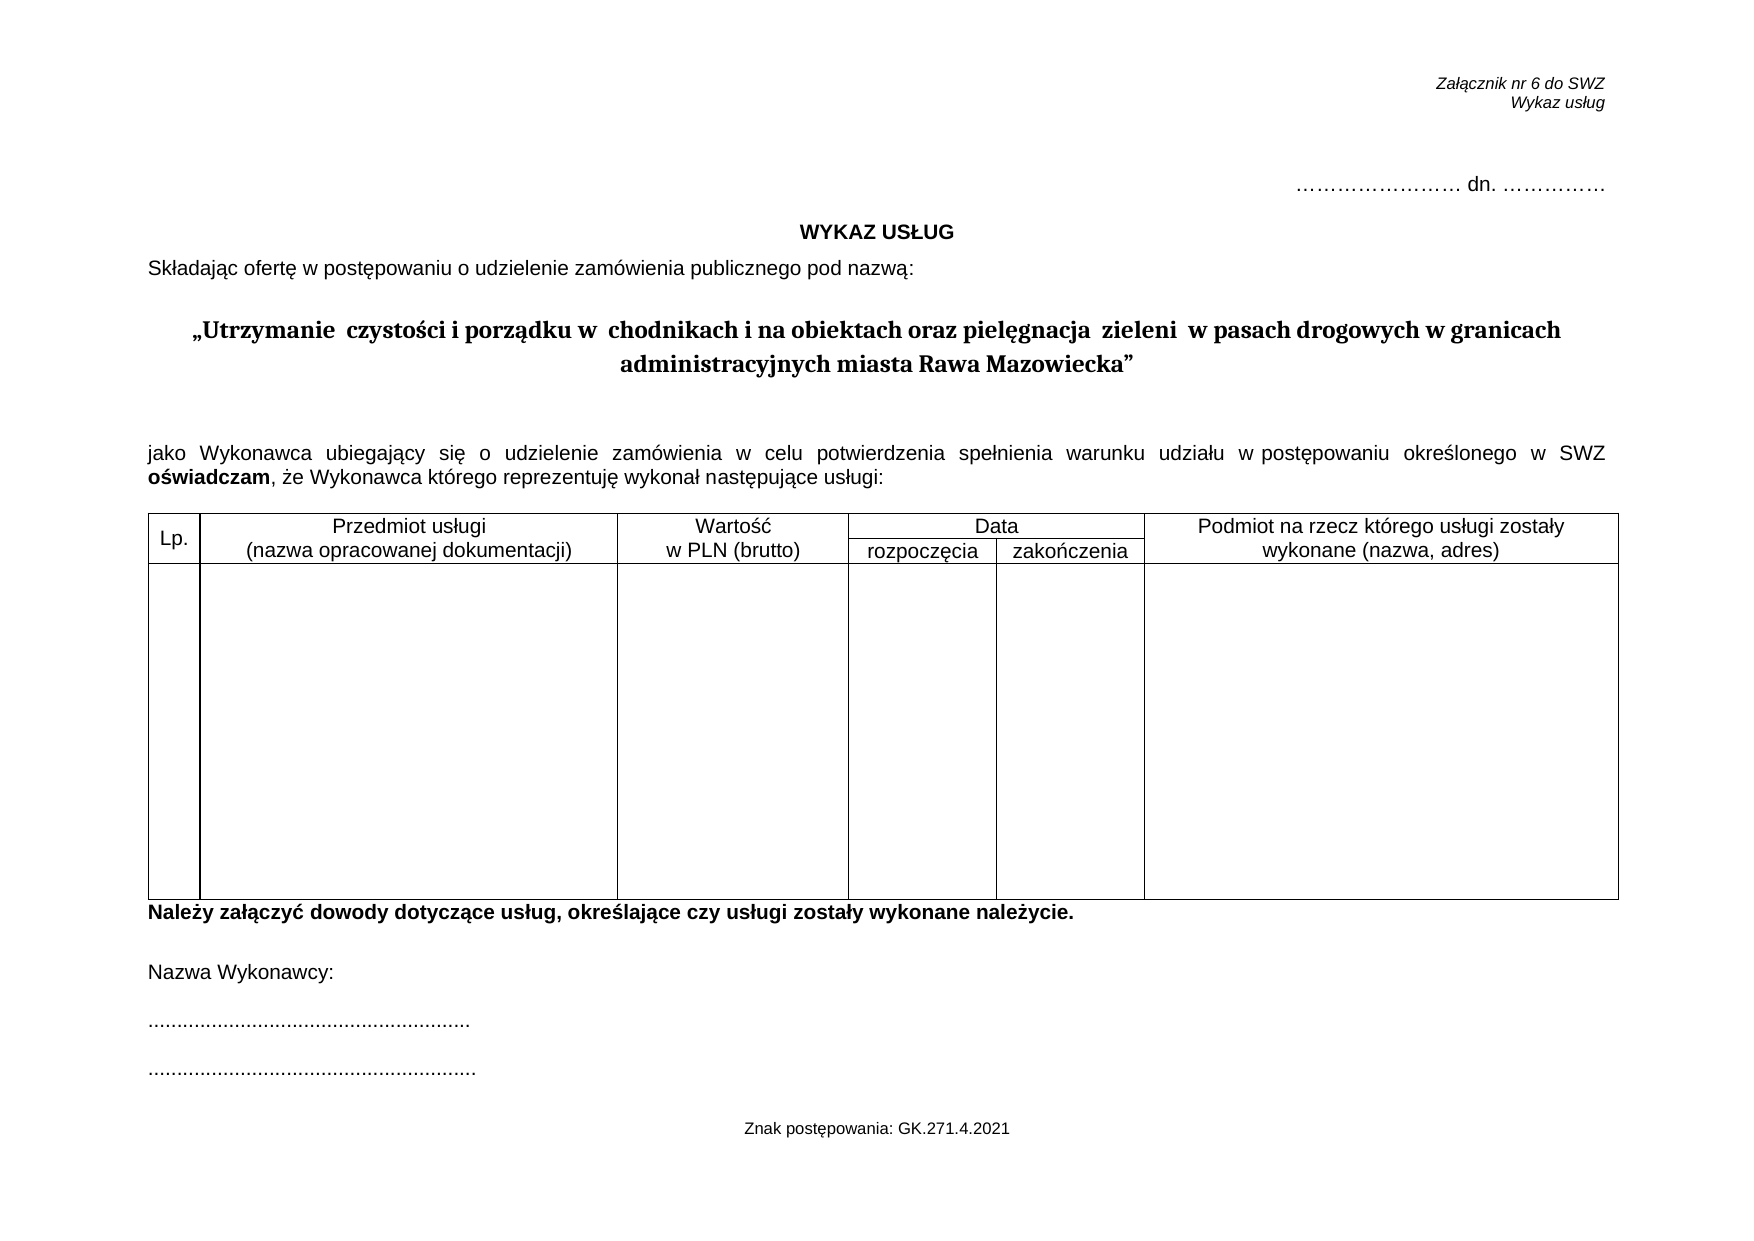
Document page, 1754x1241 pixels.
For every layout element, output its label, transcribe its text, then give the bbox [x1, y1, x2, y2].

table_cell [997, 564, 1144, 899]
text …………………… dn. …………… [148, 172, 1606, 196]
text WYKAZ USŁUG [148, 219, 1606, 243]
table_cell [201, 564, 617, 899]
text ......................................................... [148, 1056, 1606, 1080]
table_header Podmiot na rzecz którego usługi zostały wykonane (nazwa, adres) [1145, 514, 1618, 562]
table_cell rozpoczęcia [849, 539, 996, 562]
text Składając ofertę w postępowaniu o udzielenie zamówienia publicznego pod nazwą: [148, 256, 1606, 279]
text Nazwa Wykonawcy: [148, 960, 1606, 984]
table_cell [149, 564, 199, 899]
table_cell [849, 564, 996, 899]
text „Utrzymanie czystości i porządku w chodnikach i na obiektach oraz pielęgnacja zieleni w pasach drogowych w granicach administracyjnych miasta Rawa Mazowiecka” [148, 316, 1606, 378]
text Należy załączyć dowody dotyczące usług, określające czy usługi zostały wykonane należycie. [148, 900, 1606, 924]
table_header Lp. [149, 514, 199, 562]
text ........................................................ [148, 1008, 1606, 1032]
table_cell [618, 564, 848, 899]
table_cell zakończenia [997, 539, 1144, 562]
table_header Data [849, 514, 1144, 537]
table_header Wartość w PLN (brutto) [618, 514, 848, 562]
text jako Wykonawca ubiegający się o udzielenie zamówienia w celu potwierdzenia spełnienia warunku udziału w postępowaniu określonego w SWZ oświadczam, że Wykonawca którego reprezentuję wykonał następujące usługi: [148, 441, 1606, 488]
table_header Przedmiot usługi (nazwa opracowanej dokumentacji) [201, 514, 617, 562]
table_cell [1145, 564, 1618, 899]
